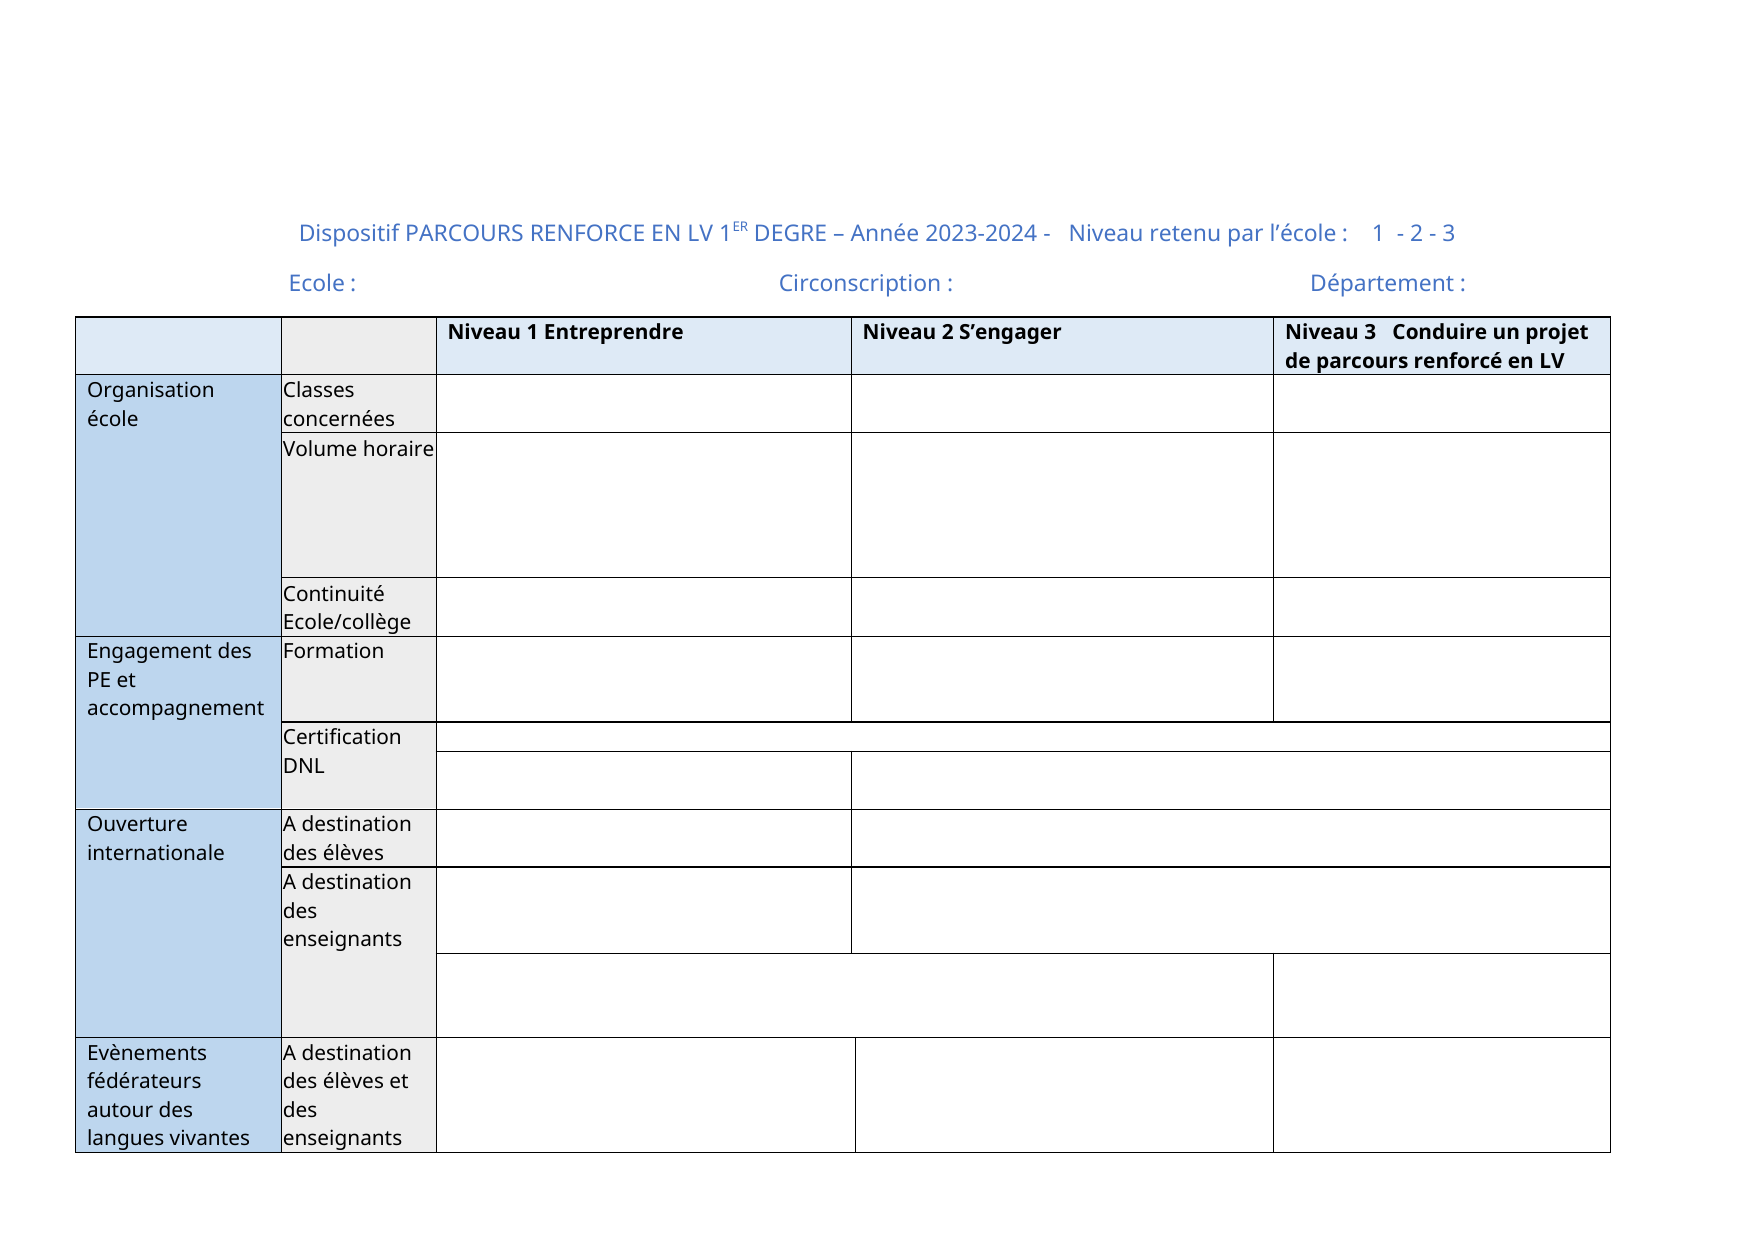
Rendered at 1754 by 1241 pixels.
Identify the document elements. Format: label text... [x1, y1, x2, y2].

table_cell A destination des enseignants [282, 868, 436, 1037]
table_cell [437, 723, 1610, 751]
table_cell [852, 578, 1273, 636]
table_cell [852, 752, 1610, 808]
table_header [282, 318, 436, 374]
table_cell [282, 1038, 436, 1152]
table_header Niveau 2 S’engager [852, 318, 1273, 374]
table_cell [852, 637, 1273, 721]
table_header Niveau 1 Entreprendre [437, 318, 851, 374]
text Dispositif PARCOURS RENFORCE EN LV 1ER DEGRE – Année 2023-2024 - Niveau retenu par l’école : 1 - 2 - 3 [75, 217, 1679, 249]
table_cell Ouverture internationale [76, 810, 281, 1037]
table_cell [1274, 637, 1610, 721]
table_cell [1274, 375, 1610, 432]
table_cell [437, 868, 851, 953]
table_cell [437, 752, 851, 808]
table_cell Volume horaire [282, 433, 436, 577]
table_cell [1274, 954, 1610, 1037]
table_cell Classes concernées [282, 375, 436, 432]
table_cell [437, 578, 851, 636]
table_cell [852, 810, 1610, 866]
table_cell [76, 1038, 281, 1152]
table_cell [437, 433, 851, 577]
table_cell [437, 637, 851, 721]
table_cell Formation [282, 637, 436, 721]
table_cell [437, 954, 1273, 1037]
table_header [76, 318, 281, 374]
table_cell [437, 810, 851, 866]
table_cell [856, 1038, 1273, 1152]
table_cell [1274, 578, 1610, 636]
table_cell Continuité Ecole/collège [282, 578, 436, 636]
table_cell [1274, 1038, 1610, 1152]
table_cell Engagement des PE et accompagnement [76, 637, 281, 808]
table_cell [852, 375, 1273, 432]
table_cell [852, 433, 1273, 577]
table_cell [1274, 433, 1610, 577]
table_cell [437, 375, 851, 432]
table_cell A destination des élèves [282, 810, 436, 866]
table_cell [852, 868, 1610, 953]
table_header Niveau 3 Conduire un projet de parcours renforcé en LV [1274, 318, 1610, 374]
table_cell Organisation école [76, 375, 281, 636]
table_cell Certification DNL [282, 723, 436, 808]
table_cell [437, 1038, 855, 1152]
text Ecole : Circonscription : Département : [75, 267, 1679, 298]
